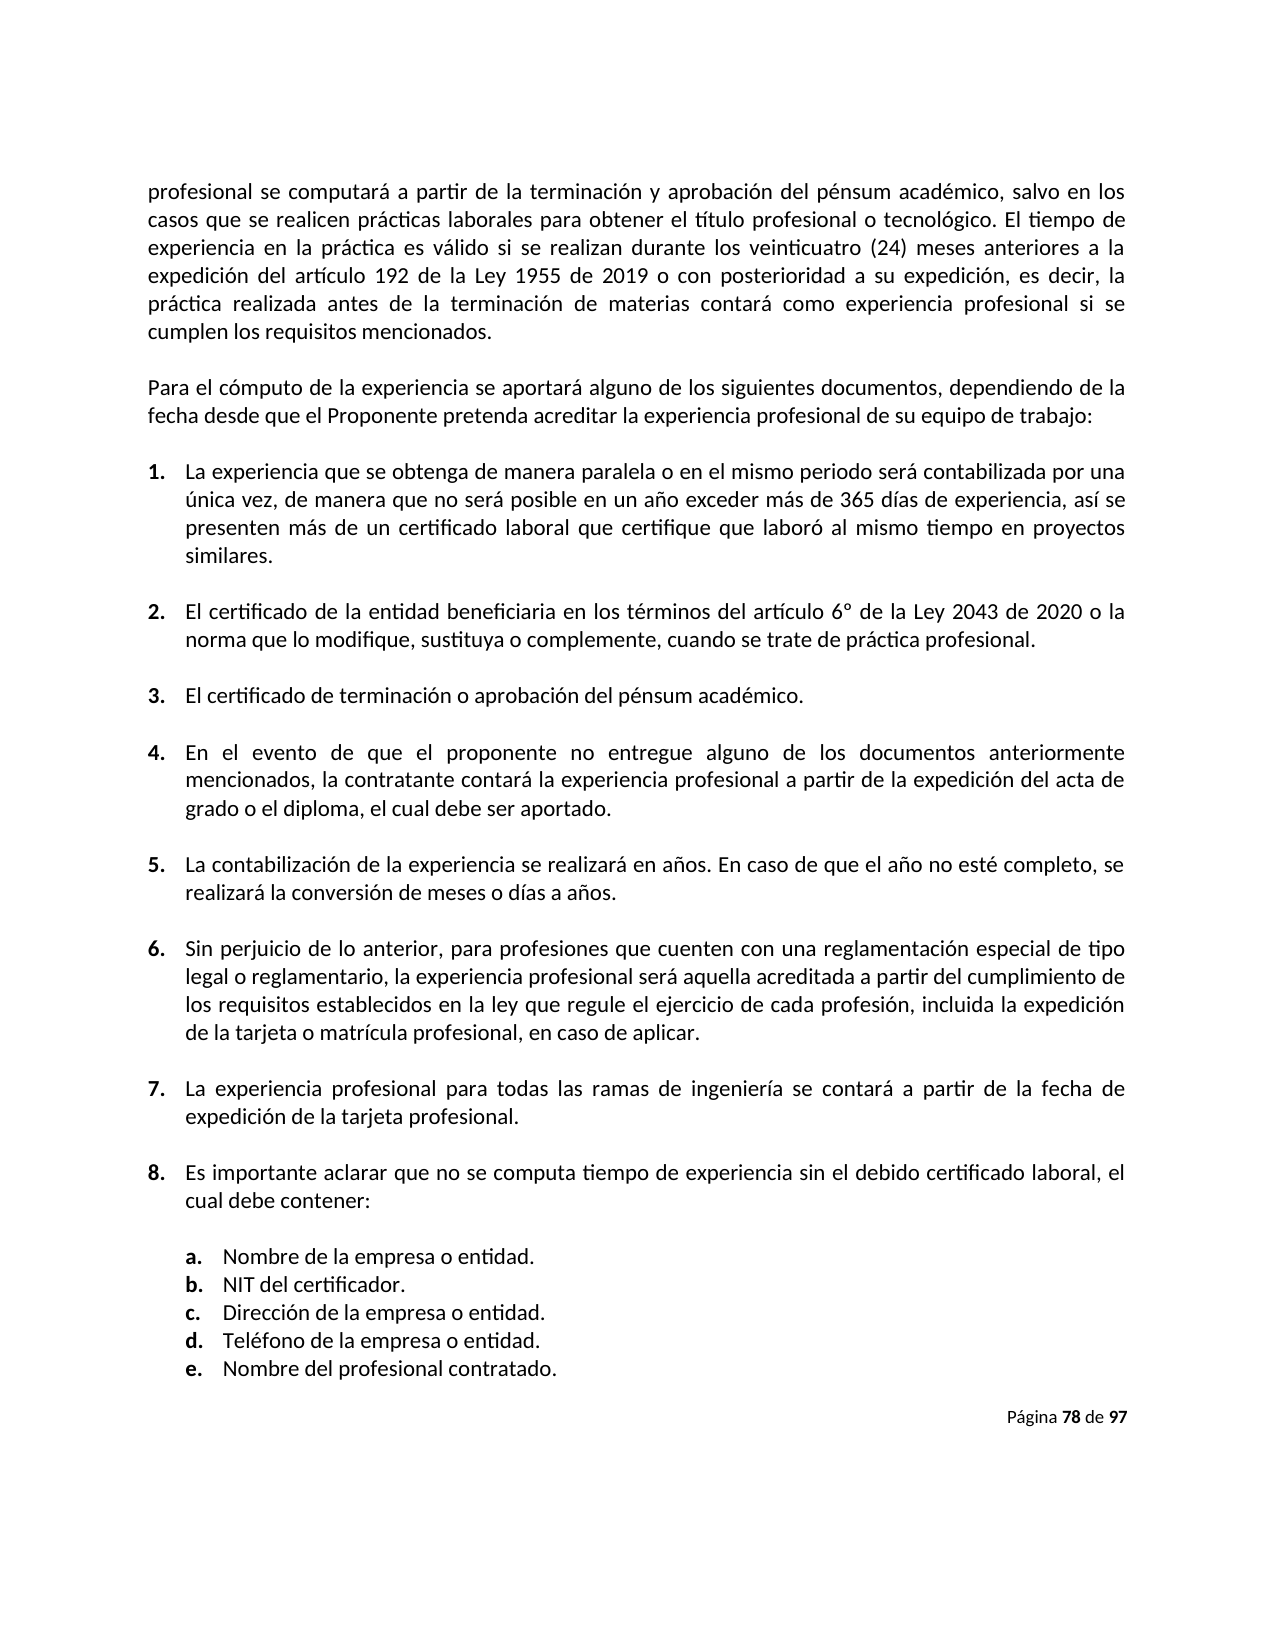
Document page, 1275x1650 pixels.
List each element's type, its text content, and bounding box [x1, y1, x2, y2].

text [148, 177, 1127, 345]
list La contabilización de la experiencia se realizará en años. En caso de que el año no esté completo, se realizará la conversión de meses o días a años. [148, 850, 1127, 906]
list Nombre de la empresa o entidad. [185, 1242, 1127, 1270]
list Sin perjuicio de lo anterior, para profesiones que cuenten con una reglamentación especial de tipo legal o reglamentario, la experiencia profesional será aquella acreditada a partir del cumplimiento de los requisitos establecidos en la ley que regule el ejercicio de cada profesión, incluida la expedición de la tarjeta o matrícula profesional, en caso de aplicar. [148, 934, 1127, 1046]
list La experiencia profesional para todas las ramas de ingeniería se contará a partir de la fecha de expedición de la tarjeta profesional. [148, 1074, 1127, 1130]
list Teléfono de la empresa o entidad. [185, 1326, 1127, 1354]
list El certificado de terminación o aprobación del pénsum académico. [148, 682, 1127, 709]
list Dirección de la empresa o entidad. [185, 1298, 1127, 1326]
list La experiencia que se obtenga de manera paralela o en el mismo periodo será contabilizada por una única vez, de manera que no será posible en un año exceder más de 365 días de experiencia, así se presenten más de un certificado laboral que certifique que laboró al mismo tiempo en proyectos similares. [148, 457, 1127, 569]
list Nombre del profesional contratado. [185, 1354, 1127, 1382]
text Para el cómputo de la experiencia se aportará alguno de los siguientes documentos, dependiendo de la fecha desde que el Proponente pretenda acreditar la experiencia profesional de su equipo de trabajo: [148, 373, 1127, 429]
list El certificado de la entidad beneficiaria en los términos del artículo 6º de la Ley 2043 de 2020 o la norma que lo modifique, sustituya o complemente, cuando se trate de práctica profesional. [148, 597, 1127, 653]
list En el evento de que el proponente no entregue alguno de los documentos anteriormente mencionados, la contratante contará la experiencia profesional a partir de la expedición del acta de grado o el diploma, el cual debe ser aportado. [148, 738, 1127, 822]
list NIT del certificador. [185, 1270, 1127, 1298]
list Es importante aclarar que no se computa tiempo de experiencia sin el debido certificado laboral, el cual debe contener: [148, 1158, 1127, 1214]
